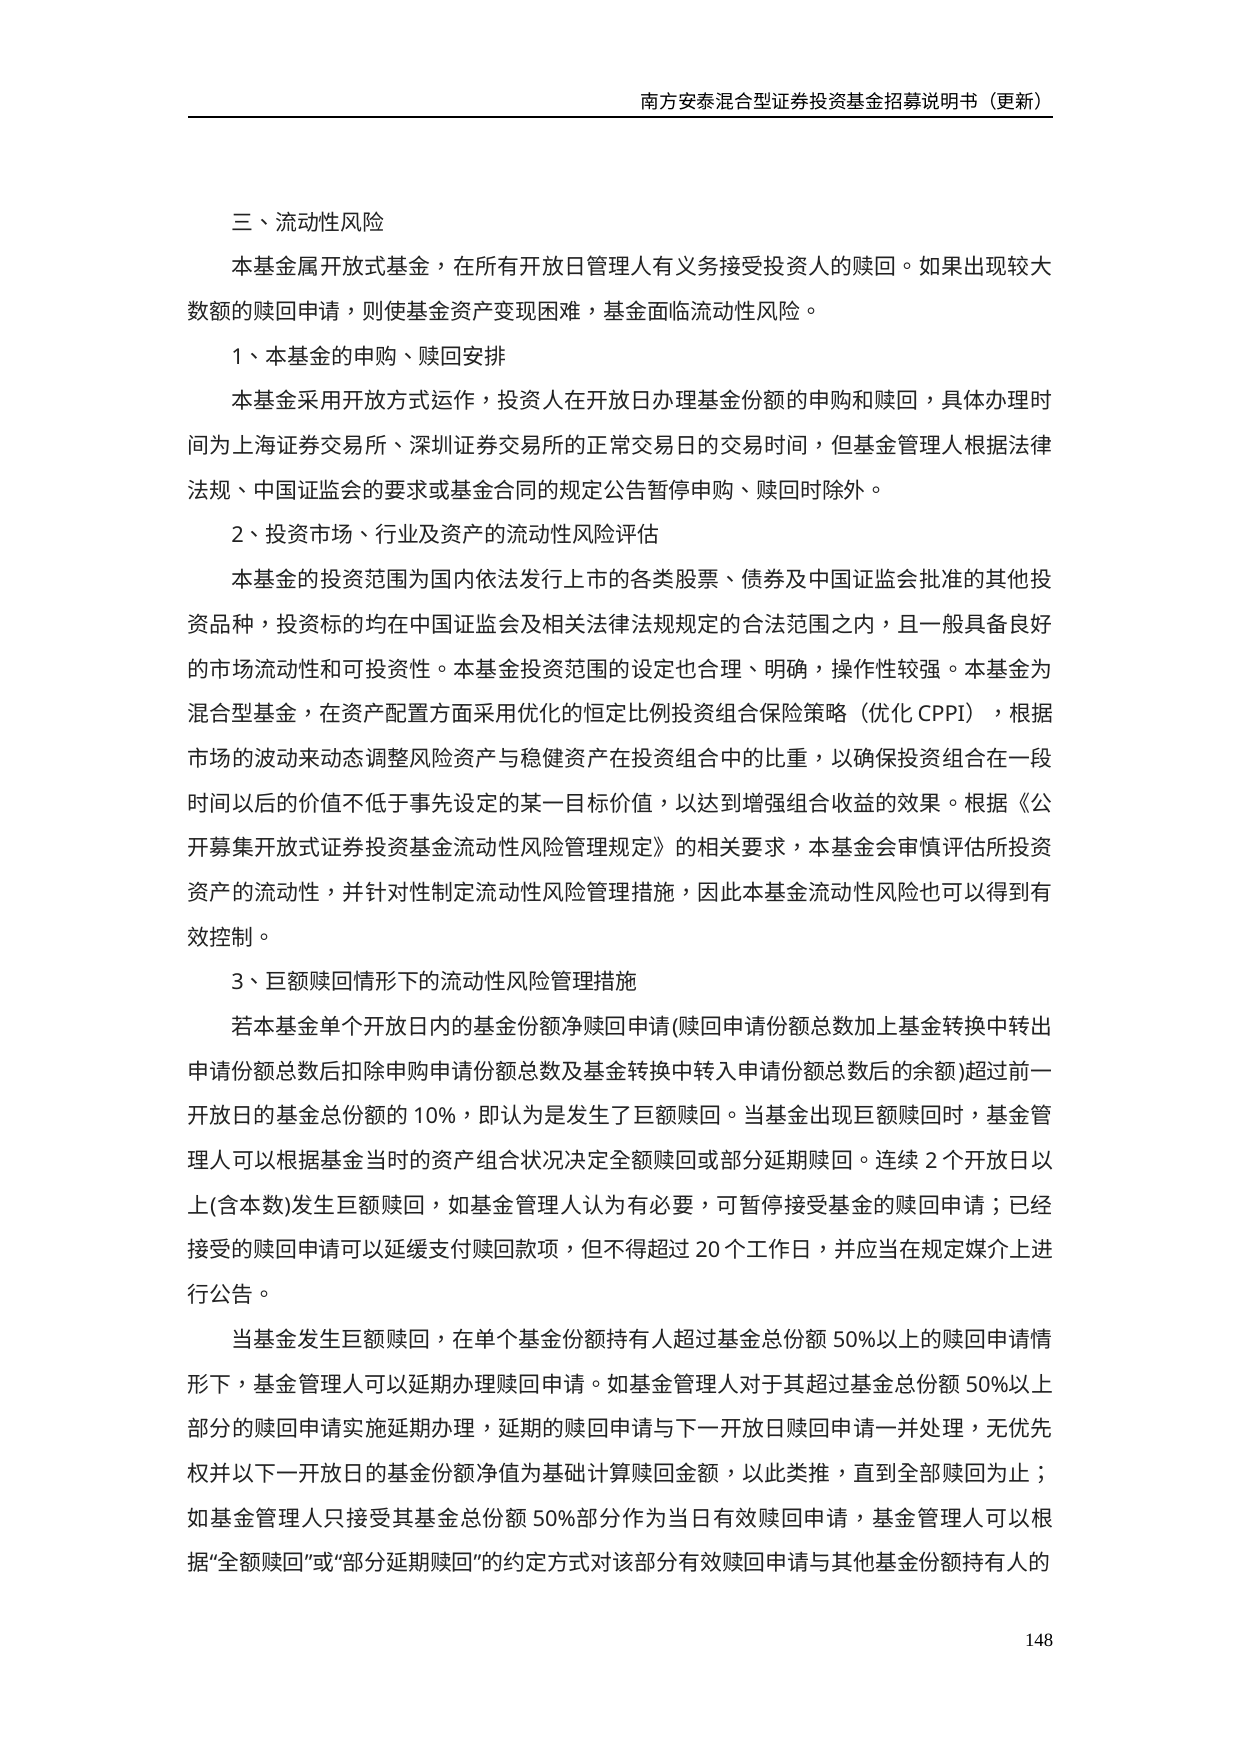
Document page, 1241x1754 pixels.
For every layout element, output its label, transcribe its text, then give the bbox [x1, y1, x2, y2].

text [187, 1324, 1053, 1577]
text 本基金属开放式基金，在所有开放日管理人有义务接受投资人的赎回。如果出现较大数额的赎回申请，则使基金资产变现困难，基金面临流动性风险。 [187, 251, 1053, 326]
text 若本基金单个开放日内的基金份额净赎回申请(赎回申请份额总数加上基金转换中转出申请份额总数后扣除申购申请份额总数及基金转换中转入申请份额总数后的余额)超过前一开放日的基金总份额的10%，即认为是发生了巨额赎回。当基金出现巨额赎回时，基金管理人可以根据基金当时的资产组合状况决定全额赎回或部分延期赎回。连续2个开放日以上(含本数)发生巨额赎回，如基金管理人认为有必要，可暂停接受基金的赎回申请；已经接受的赎回申请可以延缓支付赎回款项，但不得超过20个工作日，并应当在规定媒介上进行公告。 [187, 1011, 1053, 1309]
text 本基金采用开放方式运作，投资人在开放日办理基金份额的申购和赎回，具体办理时间为上海证券交易所、深圳证券交易所的正常交易日的交易时间，但基金管理人根据法律法规、中国证监会的要求或基金合同的规定公告暂停申购、赎回时除外。 [187, 385, 1053, 504]
text 2、投资市场、行业及资产的流动性风险评估 [187, 519, 1053, 549]
text 本基金的投资范围为国内依法发行上市的各类股票、债券及中国证监会批准的其他投资品种，投资标的均在中国证监会及相关法律法规规定的合法范围之内，且一般具备良好的市场流动性和可投资性。本基金投资范围的设定也合理、明确，操作性较强。本基金为混合型基金，在资产配置方面采用优化的恒定比例投资组合保险策略（优化CPPI），根据市场的波动来动态调整风险资产与稳健资产在投资组合中的比重，以确保投资组合在一段时间以后的价值不低于事先设定的某一目标价值，以达到增强组合收益的效果。根据《公开募集开放式证券投资基金流动性风险管理规定》的相关要求，本基金会审慎评估所投资资产的流动性，并针对性制定流动性风险管理措施，因此本基金流动性风险也可以得到有效控制。 [187, 564, 1053, 951]
text 1、本基金的申购、赎回安排 [187, 341, 1053, 371]
text 三、流动性风险 [187, 207, 1053, 236]
text 3、巨额赎回情形下的流动性风险管理措施 [187, 966, 1053, 996]
